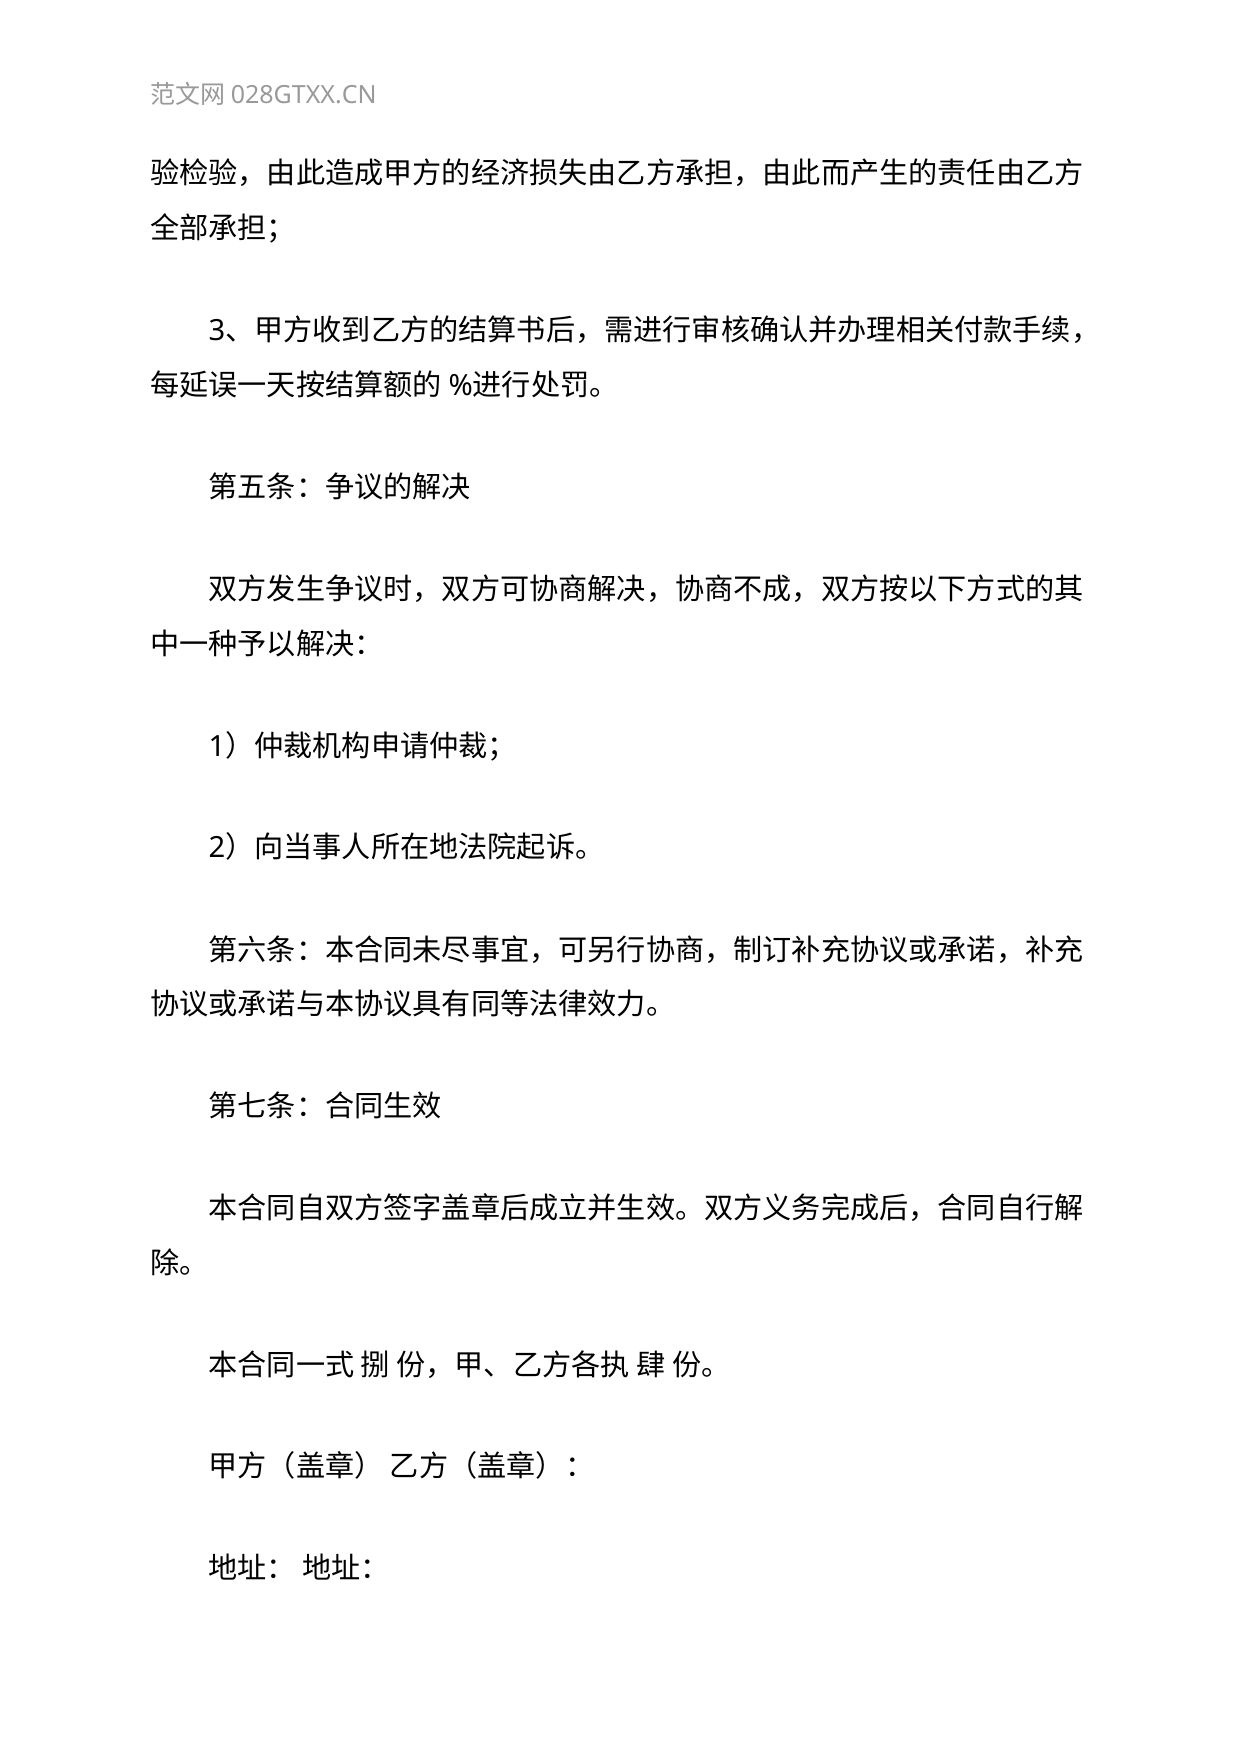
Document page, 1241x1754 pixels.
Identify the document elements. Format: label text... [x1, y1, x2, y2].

text 甲方（盖章） 乙方（盖章）： [150, 1443, 1090, 1485]
text 地址： 地址： [150, 1545, 1090, 1587]
text 3、甲方收到乙方的结算书后，需进行审核确认并办理相关付款手续，每延误一天按结算额的 %进行处罚。 [150, 307, 1090, 404]
text 本合同自双方签字盖章后成立并生效。双方义务完成后，合同自行解除。 [150, 1184, 1090, 1282]
text 双方发生争议时，双方可协商解决，协商不成，双方按以下方式的其中一种予以解决： [150, 565, 1090, 663]
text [150, 150, 1090, 247]
text 1）仲裁机构申请仲裁； [150, 722, 1090, 764]
text 2）向当事人所在地法院起诉。 [150, 824, 1090, 866]
text 本合同一式 捌 份，甲、乙方各执 肆 份。 [150, 1341, 1090, 1383]
text 第五条：争议的解决 [150, 464, 1090, 506]
text 第七条：合同生效 [150, 1083, 1090, 1125]
text 第六条：本合同未尽事宜，可另行协商，制订补充协议或承诺，补充协议或承诺与本协议具有同等法律效力。 [150, 926, 1090, 1023]
